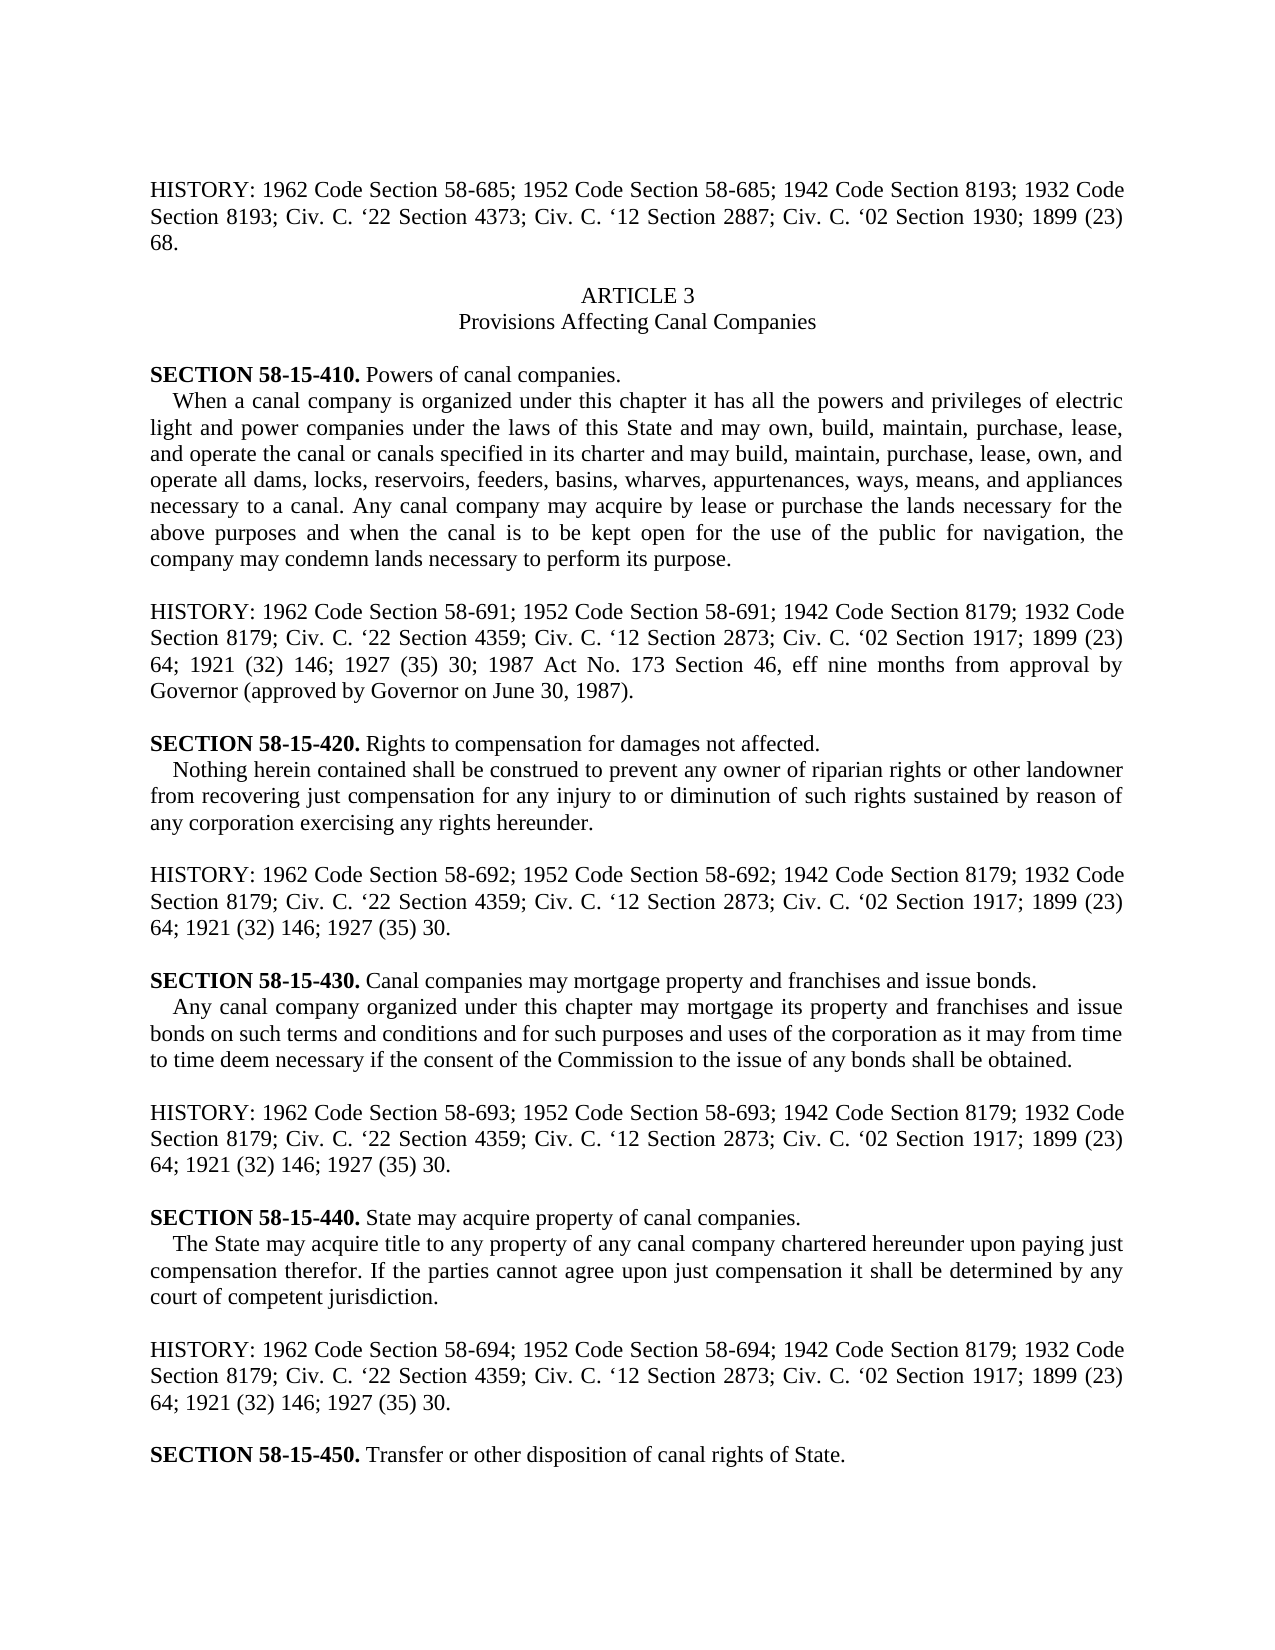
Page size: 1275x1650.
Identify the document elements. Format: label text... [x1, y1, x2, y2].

text The State may acquire title to any property of any canal company chartered hereunder upon paying just compensation therefor. If the parties cannot agree upon just compensation it shall be determined by any court of competent jurisdiction. [150, 1231, 1125, 1309]
text HISTORY: 1962 Code Section 58-694; 1952 Code Section 58-694; 1942 Code Section 8179; 1932 Code Section 8179; Civ. C. ‘22 Section 4359; Civ. C. ‘12 Section 2873; Civ. C. ‘02 Section 1917; 1899 (23) 64; 1921 (32) 146; 1927 (35) 30. [150, 1336, 1125, 1415]
text When a canal company is organized under this chapter it has all the powers and privileges of electric light and power companies under the laws of this State and may own, build, maintain, purchase, lease, and operate the canal or canals specified in its charter and may build, maintain, purchase, lease, own, and operate all dams, locks, reservoirs, feeders, basins, wharves, appurtenances, ways, means, and appliances necessary to a canal. Any canal company may acquire by lease or purchase the lands necessary for the above purposes and when the canal is to be kept open for the use of the public for navigation, the company may condemn lands necessary to perform its purpose. [150, 387, 1125, 572]
text SECTION 58-15-410. Powers of canal companies. [150, 361, 1125, 387]
text HISTORY: 1962 Code Section 58-685; 1952 Code Section 58-685; 1942 Code Section 8193; 1932 Code Section 8193; Civ. C. ‘22 Section 4373; Civ. C. ‘12 Section 2887; Civ. C. ‘02 Section 1930; 1899 (23) 68. [150, 176, 1125, 255]
text Nothing herein contained shall be construed to prevent any owner of riparian rights or other landowner from recovering just compensation for any injury to or diminution of such rights sustained by reason of any corporation exercising any rights hereunder. [150, 756, 1125, 835]
text SECTION 58-15-440. State may acquire property of canal companies. [150, 1204, 1125, 1231]
text HISTORY: 1962 Code Section 58-692; 1952 Code Section 58-692; 1942 Code Section 8179; 1932 Code Section 8179; Civ. C. ‘22 Section 4359; Civ. C. ‘12 Section 2873; Civ. C. ‘02 Section 1917; 1899 (23) 64; 1921 (32) 146; 1927 (35) 30. [150, 862, 1125, 941]
text Provisions Affecting Canal Companies [150, 308, 1125, 334]
text HISTORY: 1962 Code Section 58-691; 1952 Code Section 58-691; 1942 Code Section 8179; 1932 Code Section 8179; Civ. C. ‘22 Section 4359; Civ. C. ‘12 Section 2873; Civ. C. ‘02 Section 1917; 1899 (23) 64; 1921 (32) 146; 1927 (35) 30; 1987 Act No. 173 Section 46, eff nine months from approval by Governor (approved by Governor on June 30, 1987). [150, 598, 1125, 703]
text Any canal company organized under this chapter may mortgage its property and franchises and issue bonds on such terms and conditions and for such purposes and uses of the corporation as it may from time to time deem necessary if the consent of the Commission to the issue of any bonds shall be obtained. [150, 993, 1125, 1072]
text HISTORY: 1962 Code Section 58-693; 1952 Code Section 58-693; 1942 Code Section 8179; 1932 Code Section 8179; Civ. C. ‘22 Section 4359; Civ. C. ‘12 Section 2873; Civ. C. ‘02 Section 1917; 1899 (23) 64; 1921 (32) 146; 1927 (35) 30. [150, 1099, 1125, 1178]
text SECTION 58-15-450. Transfer or other disposition of canal rights of State. [150, 1441, 1125, 1468]
text SECTION 58-15-430. Canal companies may mortgage property and franchises and issue bonds. [150, 967, 1125, 993]
text ARTICLE 3 [150, 282, 1125, 308]
text SECTION 58-15-420. Rights to compensation for damages not affected. [150, 730, 1125, 756]
